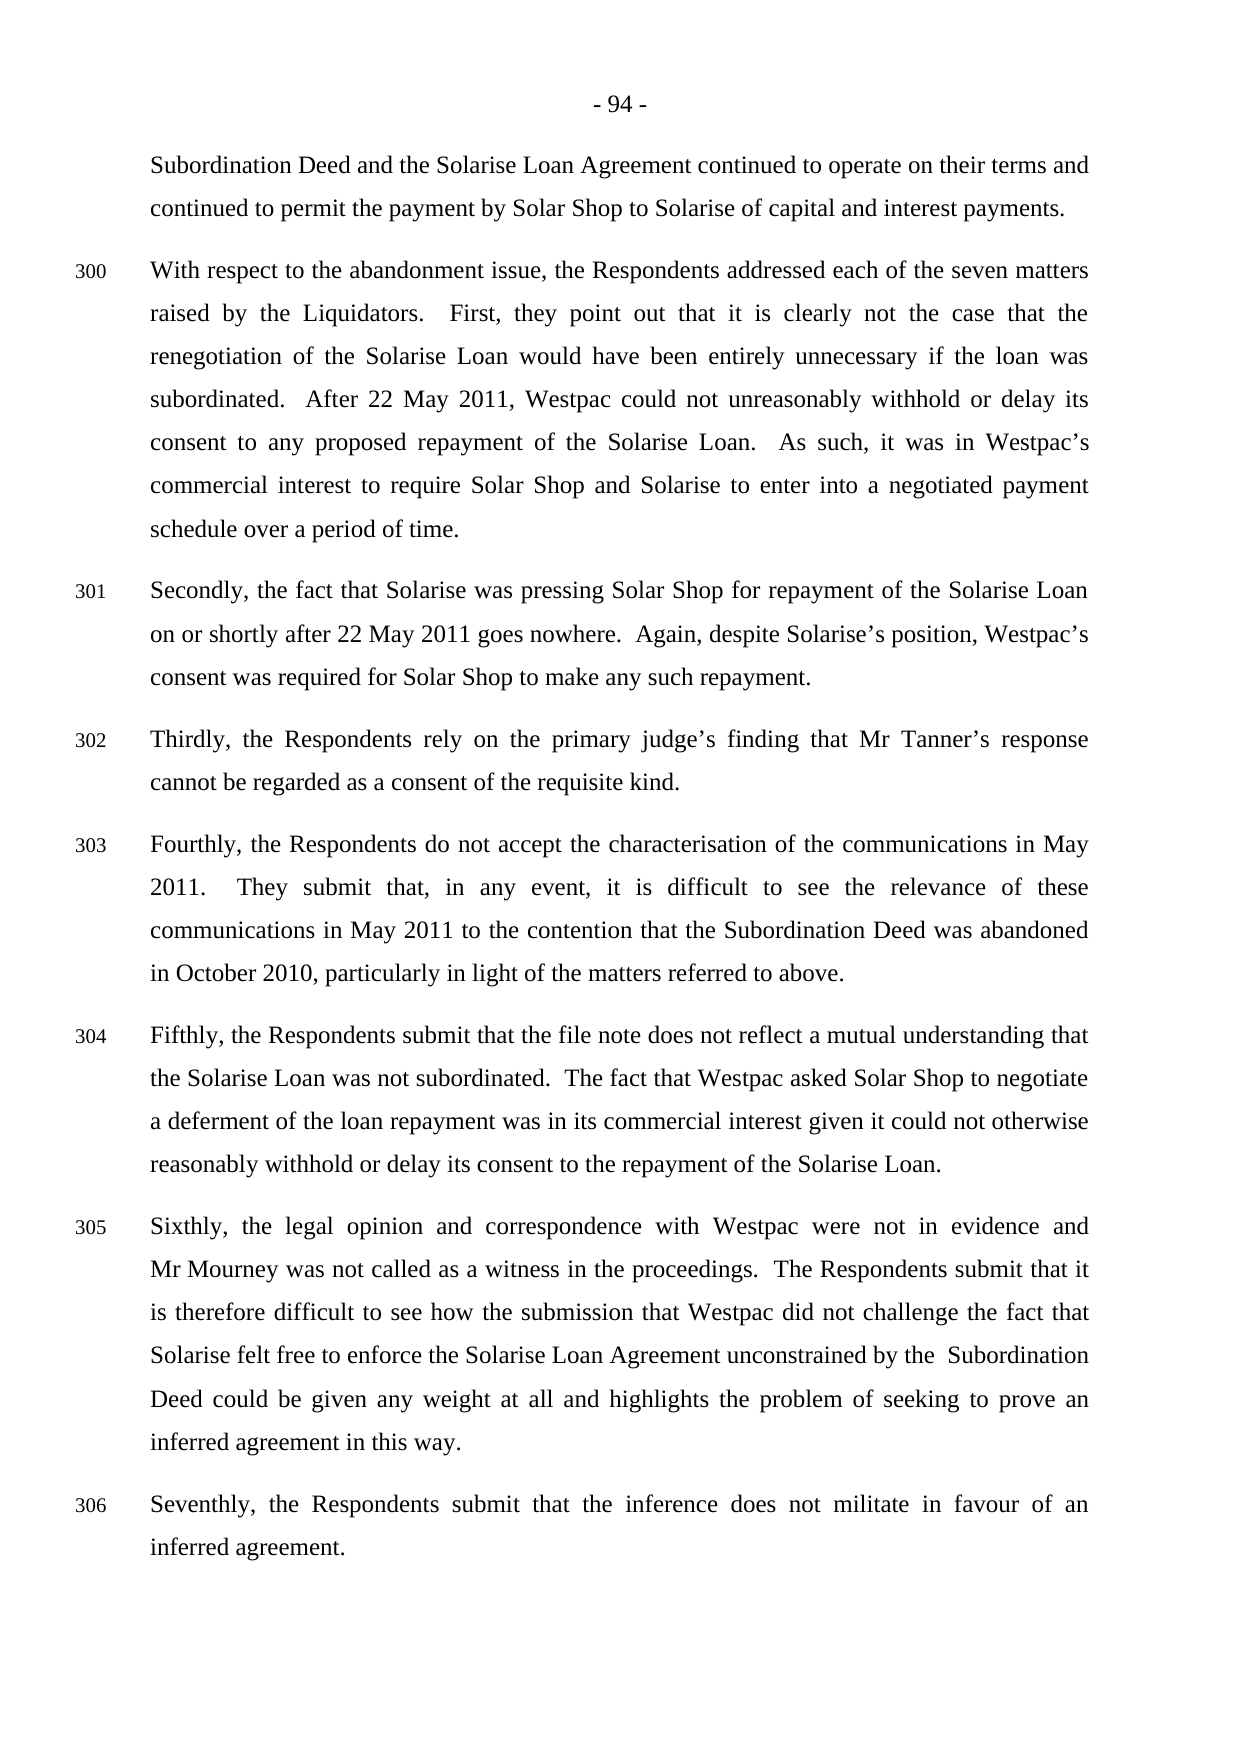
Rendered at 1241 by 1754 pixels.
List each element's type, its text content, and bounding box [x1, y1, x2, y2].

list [75, 150, 1090, 222]
list 304 Fifthly, the Respondents submit that the file note does not reflect a mutual understanding that the Solarise Loan was not subordinated. The fact that Westpac asked Solar Shop to negotiate a deferment of the loan repayment was in its commercial interest given it could not otherwise reasonably withhold or delay its consent to the repayment of the Solarise Loan. [75, 1020, 1090, 1178]
list 301 Secondly, the fact that Solarise was pressing Solar Shop for repayment of the Solarise Loan on or shortly after 22 May 2011 goes nowhere. Again, despite Solarise’s position, Westpac’s consent was required for Solar Shop to make any such repayment. [75, 576, 1090, 691]
list 305 Sixthly, the legal opinion and correspondence with Westpac were not in evidence and Mr Mourney was not called as a witness in the proceedings. The Respondents submit that it is therefore difficult to see how the submission that Westpac did not challenge the fact that Solarise felt free to enforce the Solarise Loan Agreement unconstrained by the Subordination Deed could be given any weight at all and highlights the problem of seeking to prove an inferred agreement in this way. [75, 1211, 1090, 1456]
list 300 With respect to the abandonment issue, the Respondents addressed each of the seven matters raised by the Liquidators. First, they point out that it is clearly not the case that the renegotiation of the Solarise Loan would have been entirely unnecessary if the loan was subordinated. After 22 May 2011, Westpac could not unreasonably withhold or delay its consent to any proposed repayment of the Solarise Loan. As such, it was in Westpac’s commercial interest to require Solar Shop and Solarise to enter into a negotiated payment schedule over a period of time. [75, 255, 1090, 542]
list 302 Thirdly, the Respondents rely on the primary judge’s finding that Mr Tanner’s response cannot be regarded as a consent of the requisite kind. [75, 724, 1090, 796]
list 303 Fourthly, the Respondents do not accept the characterisation of the communications in May 2011. They submit that, in any event, it is difficult to see the relevance of these communications in May 2011 to the contention that the Subordination Deed was abandoned in October 2010, particularly in light of the matters referred to above. [75, 829, 1090, 987]
list 306 Seventhly, the Respondents submit that the inference does not militate in favour of an inferred agreement. [75, 1489, 1090, 1561]
